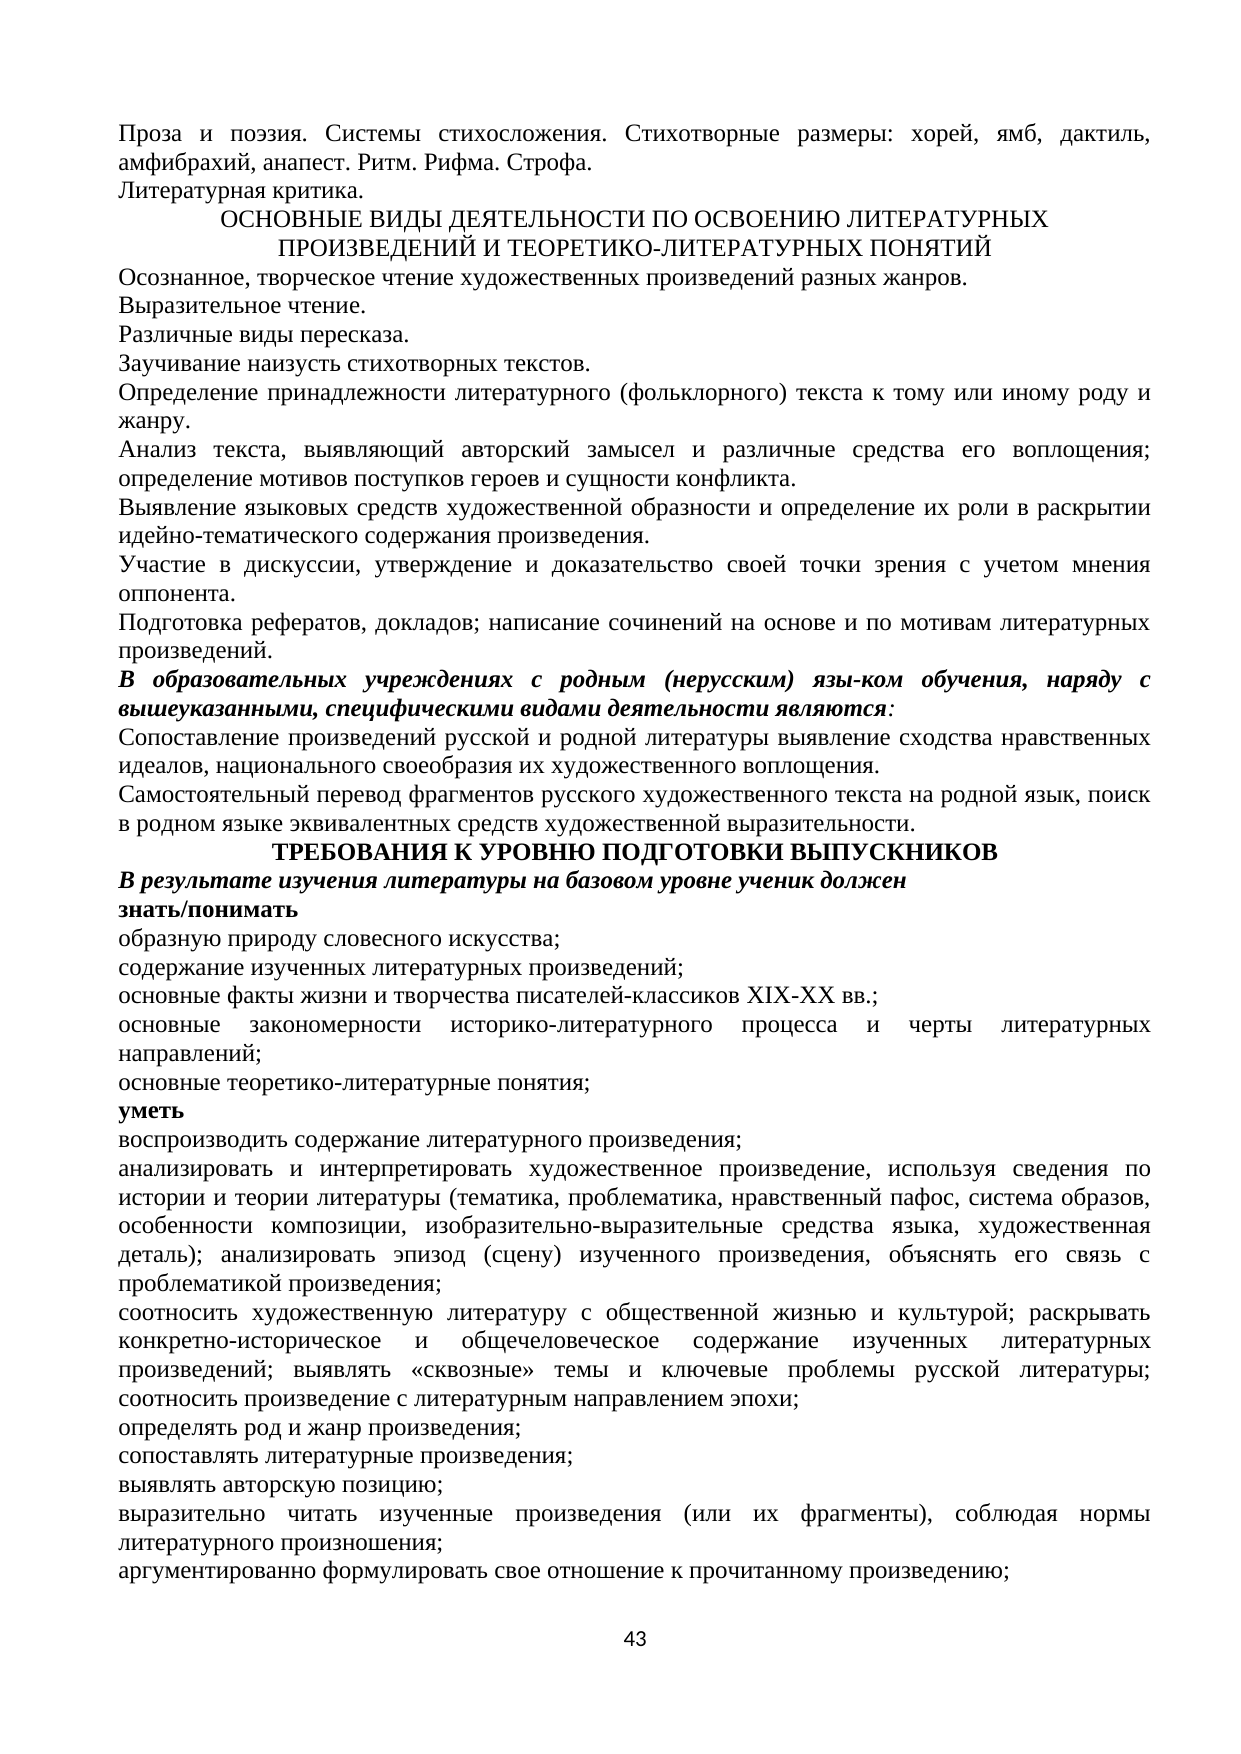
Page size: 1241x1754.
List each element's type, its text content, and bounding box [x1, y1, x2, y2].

text Самостоятельный перевод фрагментов русского художественного текста на родной язык, поиск в родном языке эквивалентных средств художественной выразительности. [118, 779, 1152, 837]
text образную природу словесного искусства; [118, 923, 1152, 952]
text Подготовка рефератов, докладов; написание сочинений на основе и по мотивам литературных произведений. [118, 607, 1152, 664]
text ОСНОВНЫЕ ВИДЫ ДЕЯТЕЛЬНОСТИ ПО ОСВОЕНИЮ ЛИТЕРАТУРНЫХ ПРОИЗВЕДЕНИЙ И ТЕОРЕТИКО-ЛИТЕРАТУРНЫХ ПОНЯТИЙ [118, 204, 1152, 262]
text выявлять авторскую позицию; [118, 1469, 1152, 1498]
text Проза и поэзия. Системы стихосложения. Стихотворные размеры: хорей, ямб, дактиль, амфибрахий, анапест. Ритм. Рифма. Строфа. [118, 118, 1152, 176]
text Выразительное чтение. [118, 291, 1152, 319]
text Различные виды пересказа. [118, 319, 1152, 348]
text соотносить художественную литературу с общественной жизнью и культурой; раскрывать конкретно-историческое и общечеловеческое содержание изученных литературных произведений; выявлять «сквозные» темы и ключевые проблемы русской литературы; соотносить произведение с литературным направлением эпохи; [118, 1297, 1152, 1412]
text воспроизводить содержание литературного произведения; [118, 1124, 1152, 1153]
text В результате изучения литературы на базовом уровне ученик должен [118, 866, 1152, 894]
text основные факты жизни и творчества писателей-классиков XIX-XX вв.; [118, 981, 1152, 1009]
text основные теоретико-литературные понятия; [118, 1067, 1152, 1096]
text Осознанное, творческое чтение художественных произведений разных жанров. [118, 262, 1152, 291]
text определять род и жанр произведения; [118, 1412, 1152, 1441]
text уметь [118, 1096, 1152, 1124]
text В образовательных учреждениях с родным (нерусским) язы-ком обучения, наряду с вышеуказанными, специфическими видами деятельности являются: [118, 664, 1152, 722]
text содержание изученных литературных произведений; [118, 952, 1152, 981]
text Сопоставление произведений русской и родной литературы выявление сходства нравственных идеалов, национального своеобразия их художественного воплощения. [118, 722, 1152, 779]
text Определение принадлежности литературного (фольклорного) текста к тому или иному роду и жанру. [118, 377, 1152, 434]
text выразительно читать изученные произведения (или их фрагменты), соблюдая нормы литературного произношения; [118, 1498, 1152, 1556]
text анализировать и интерпретировать художественное произведение, используя сведения по истории и теории литературы (тематика, проблематика, нравственный пафос, система образов, особенности композиции, изобразительно-выразительные средства языка, художественная деталь); анализировать эпизод (сцену) изученного произведения, объяснять его связь с проблематикой произведения; [118, 1153, 1152, 1297]
text знать/понимать [118, 894, 1152, 923]
text Заучивание наизусть стихотворных текстов. [118, 348, 1152, 377]
text сопоставлять литературные произведения; [118, 1441, 1152, 1469]
text Литературная критика. [118, 176, 1152, 204]
text Анализ текста, выявляющий авторский замысел и различные средства его воплощения; определение мотивов поступков героев и сущности конфликта. [118, 434, 1152, 492]
text Участие в дискуссии, утверждение и доказательство своей точки зрения с учетом мнения оппонента. [118, 549, 1152, 607]
text ТРЕБОВАНИЯ К УРОВНЮ ПОДГОТОВКИ ВЫПУСКНИКОВ [118, 837, 1152, 866]
text основные закономерности историко-литературного процесса и черты литературных направлений; [118, 1009, 1152, 1067]
text аргументированно формулировать свое отношение к прочитанному произведению; [118, 1556, 1152, 1584]
text Выявление языковых средств художественной образности и определение их роли в раскрытии идейно-тематического содержания произведения. [118, 492, 1152, 549]
